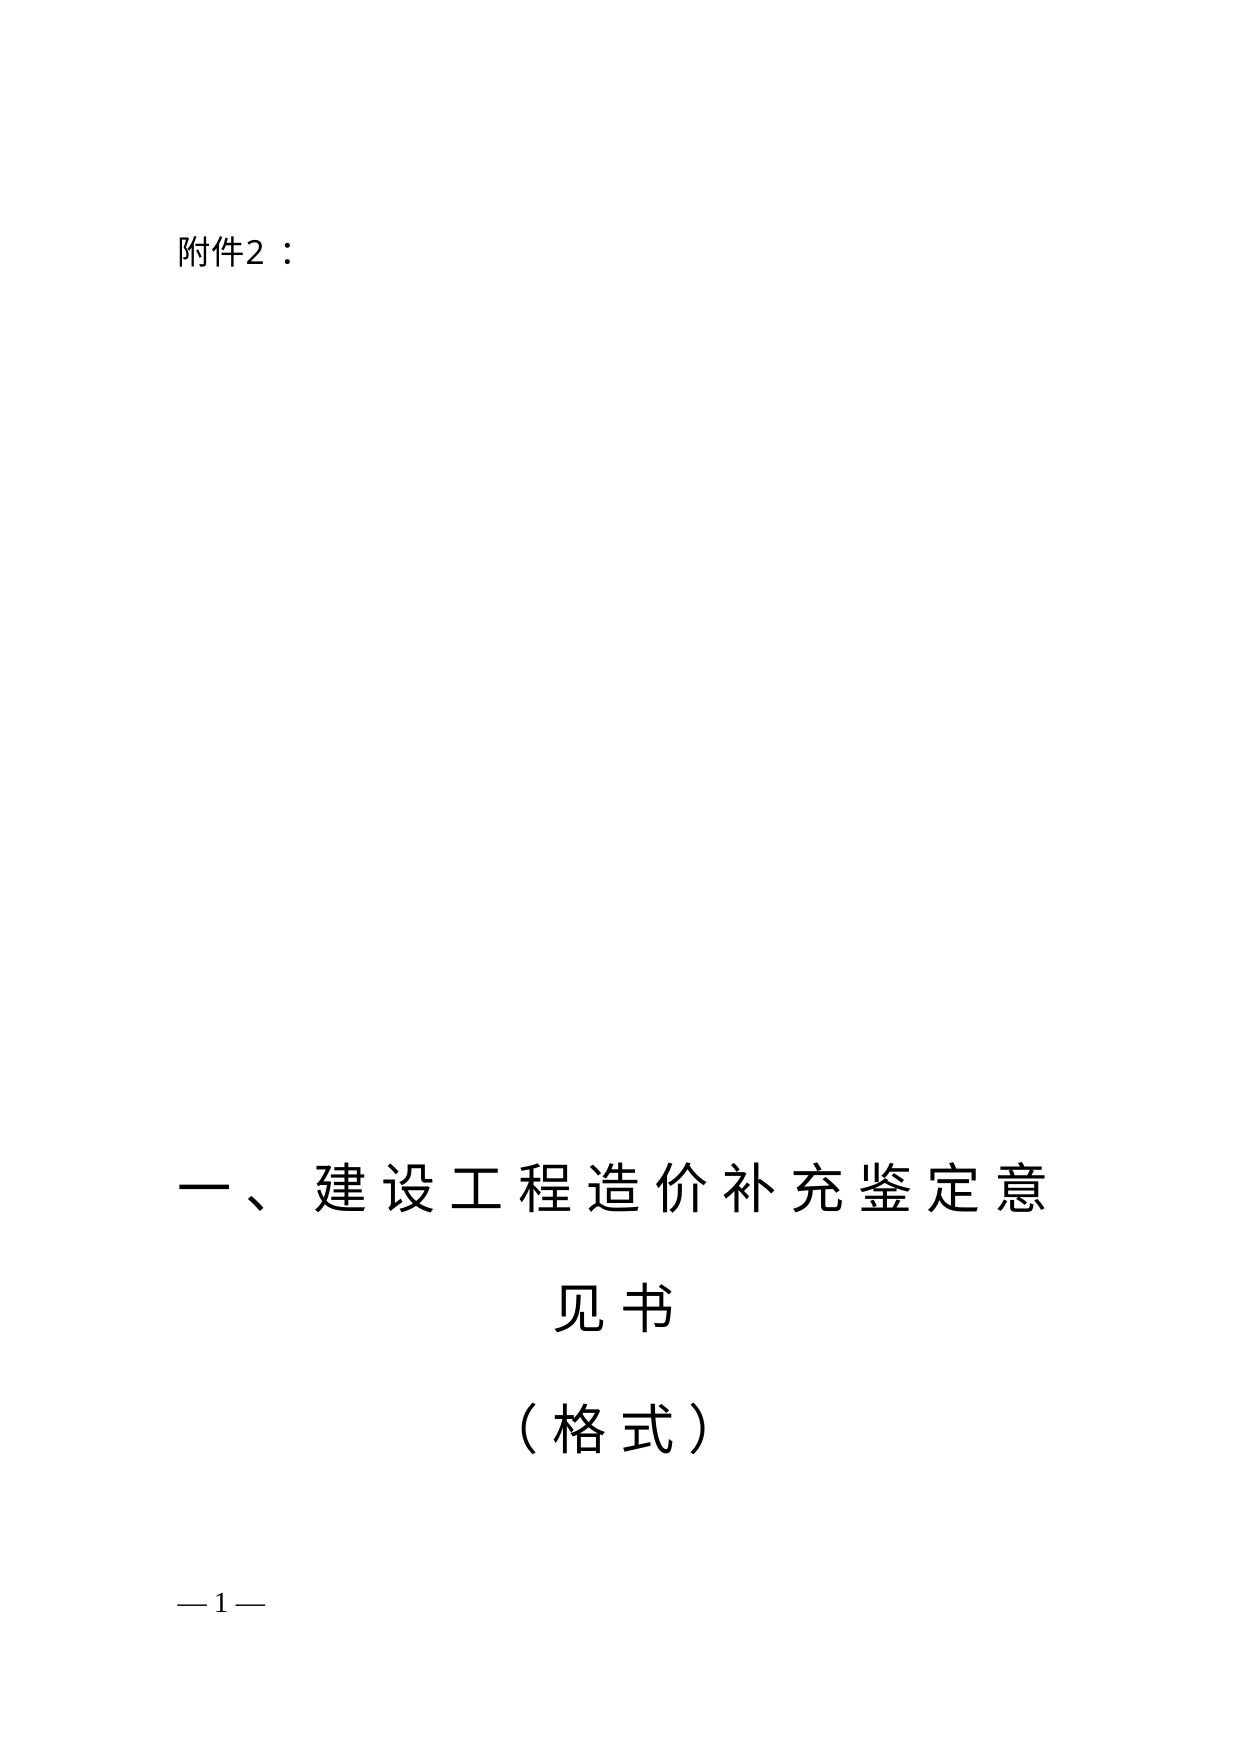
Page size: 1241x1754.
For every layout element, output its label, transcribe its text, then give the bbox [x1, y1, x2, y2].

text 一、建设工程造价补充鉴定意见书 [177, 1124, 1063, 1365]
text 附件2： [177, 219, 1063, 280]
text （格式） [177, 1365, 1063, 1486]
